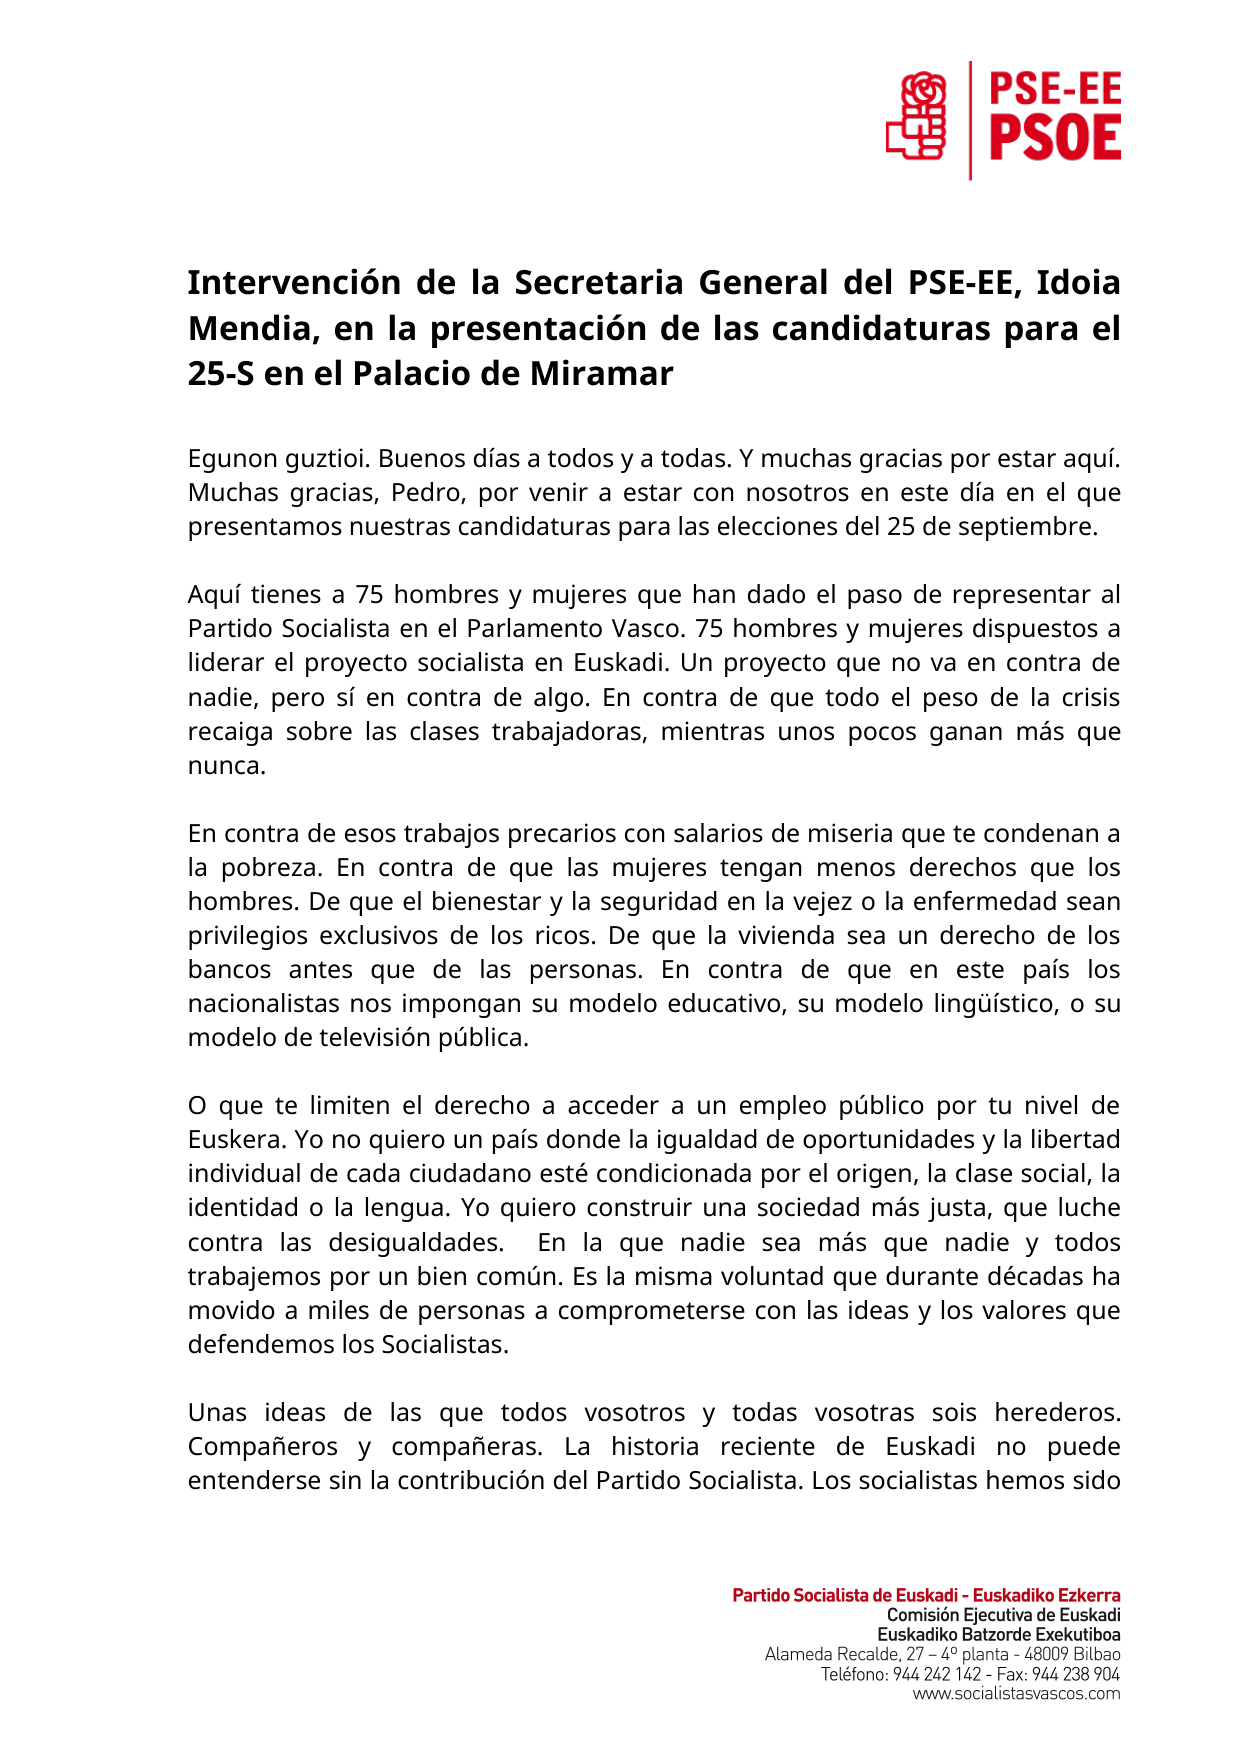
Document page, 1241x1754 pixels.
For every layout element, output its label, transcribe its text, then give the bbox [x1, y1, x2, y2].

text Egunon guztioi. Buenos días a todos y a todas. Y muchas gracias por estar aquí. Muchas gracias, Pedro, por venir a estar con nosotros en este día en el que presentamos nuestras candidaturas para las elecciones del 25 de septiembre. [187, 441, 1123, 543]
text En contra de esos trabajos precarios con salarios de miseria que te condenan a la pobreza. En contra de que las mujeres tengan menos derechos que los hombres. De que el bienestar y la seguridad en la vejez o la enfermedad sean privilegios exclusivos de los ricos. De que la vivienda sea un derecho de los bancos antes que de las personas. En contra de que en este país los nacionalistas nos impongan su modelo educativo, su modelo lingüístico, o su modelo de televisión pública. [187, 815, 1123, 1054]
text Aquí tienes a 75 hombres y mujeres que han dado el paso de representar al Partido Socialista en el Parlamento Vasco. 75 hombres y mujeres dispuestos a liderar el proyecto socialista en Euskadi. Un proyecto que no va en contra de nadie, pero sí en contra de algo. En contra de que todo el peso de la crisis recaiga sobre las clases trabajadoras, mientras unos pocos ganan más que nunca. [187, 577, 1123, 781]
text Intervención de la Secretaria General del PSE-EE, Idoia Mendia, en la presentación de las candidaturas para el 25-S en el Palacio de Miramar [187, 259, 1123, 395]
picture [886, 61, 1122, 181]
picture [0, 1587, 1241, 1754]
text O que te limiten el derecho a acceder a un empleo público por tu nivel de Euskera. Yo no quiero un país donde la igualdad de oportunidades y la libertad individual de cada ciudadano esté condicionada por el origen, la clase social, la identidad o la lengua. Yo quiero construir una sociedad más justa, que luche contra las desigualdades. En la que nadie sea más que nadie y todos trabajemos por un bien común. Es la misma voluntad que durante décadas ha movido a miles de personas a comprometerse con las ideas y los valores que defendemos los Socialistas. [187, 1088, 1123, 1360]
